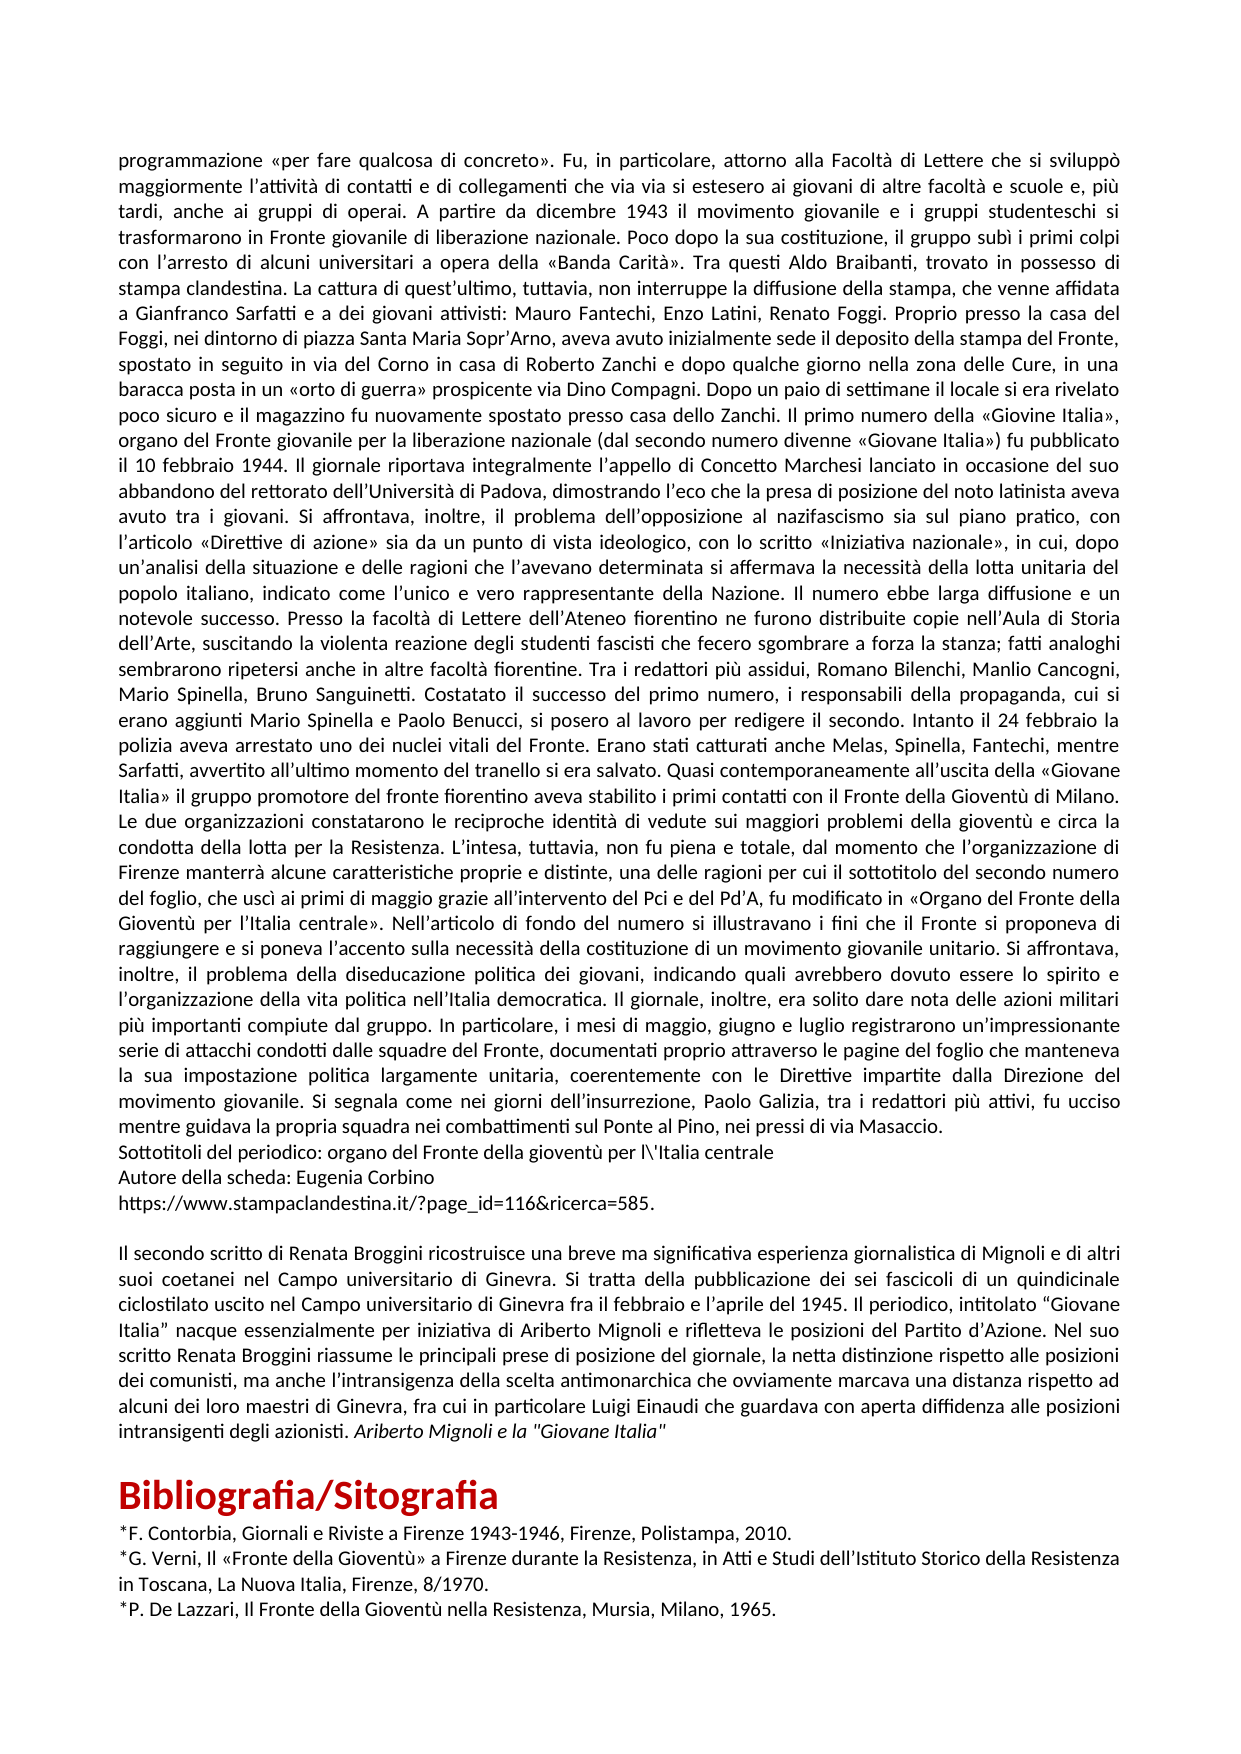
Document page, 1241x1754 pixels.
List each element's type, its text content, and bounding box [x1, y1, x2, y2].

text Il secondo scritto di Renata Broggini ricostruisce una breve ma significativa esperienza giornalistica di Mignoli e di altri suoi coetanei nel Campo universitario di Ginevra. Si tratta della pubblicazione dei sei fascicoli di un quindicinale ciclostilato uscito nel Campo universitario di Ginevra fra il febbraio e l’aprile del 1945. Il periodico, intitolato “Giovane Italia” nacque essenzialmente per iniziativa di Ariberto Mignoli e rifletteva le posizioni del Partito d’Azione. Nel suo scritto Renata Broggini riassume le principali prese di posizione del giornale, la netta distinzione rispetto alle posizioni dei comunisti, ma anche l’intransigenza della scelta antimonarchica che ovviamente marcava una distanza rispetto ad alcuni dei loro maestri di Ginevra, fra cui in particolare Luigi Einaudi che guardava con aperta diffidenza alle posizioni intransigenti degli azionisti. Ariberto Mignoli e la "Giovane Italia" [118, 1241, 1122, 1444]
text Autore della scheda: Eugenia Corbino [118, 1164, 1122, 1190]
text Sottotitoli del periodico: organo del Fronte della gioventù per l\'Italia centrale [118, 1139, 1122, 1164]
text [118, 148, 1122, 1139]
text https://www.stampaclandestina.it/?page_id=116&ricerca=585. [118, 1190, 1122, 1215]
text Bibliografia/Sitografia [118, 1469, 1122, 1520]
text *P. De Lazzari, Il Fronte della Gioventù nella Resistenza, Mursia, Milano, 1965. [118, 1596, 1122, 1622]
text *F. Contorbia, Giornali e Riviste a Firenze 1943-1946, Firenze, Polistampa, 2010. [118, 1520, 1122, 1546]
text *G. Verni, Il «Fronte della Gioventù» a Firenze durante la Resistenza, in Atti e Studi dell’Istituto Storico della Resistenza in Toscana, La Nuova Italia, Firenze, 8/1970. [118, 1546, 1122, 1596]
